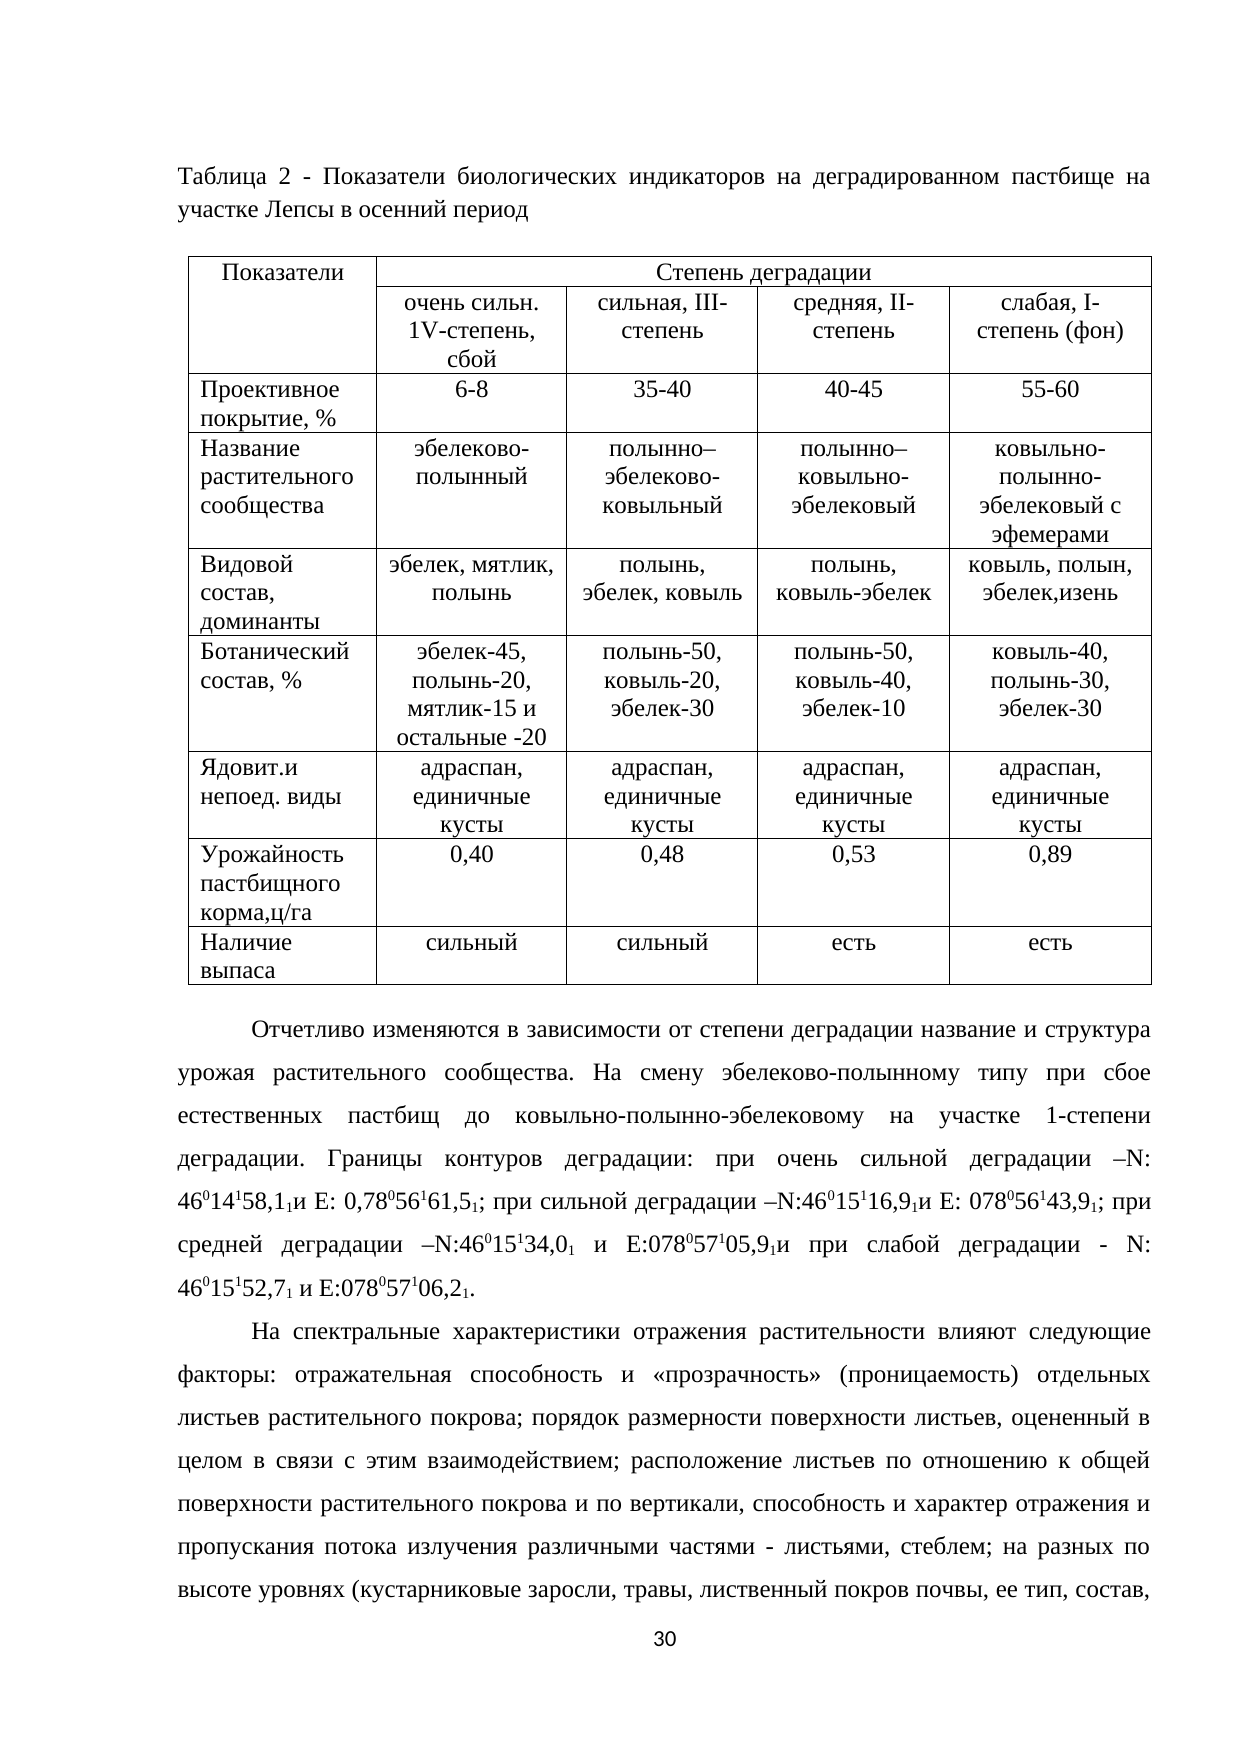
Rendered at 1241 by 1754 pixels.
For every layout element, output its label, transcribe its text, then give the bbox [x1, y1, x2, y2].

table_header Степень деградации [377, 257, 1151, 286]
table_cell 0,53 [758, 839, 949, 926]
table_cell эбелек, мятлик, полынь [377, 549, 566, 635]
table_cell 55-60 [950, 374, 1151, 432]
table_cell адраспан, единичные кусты [377, 752, 566, 838]
table_cell сильный [377, 927, 566, 984]
table_cell полынь, ковыль-эбелек [758, 549, 949, 635]
table_cell адраспан, единичные кусты [567, 752, 757, 838]
table_cell Урожайность пастбищного корма,ц/га [189, 839, 376, 926]
table_cell 0,48 [567, 839, 757, 926]
table_cell Проективное покрытие, % [189, 374, 376, 432]
table_cell полынно– ковыльно- эбелековый [758, 433, 949, 548]
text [177, 1316, 1152, 1603]
table_cell есть [950, 927, 1151, 984]
table_cell ковыль-40, полынь-30, эбелек-30 [950, 636, 1151, 751]
table_cell есть [758, 927, 949, 984]
table_cell Ботанический состав, % [189, 636, 376, 751]
table_cell ковыльно-полынно-эбелековый с эфемерами [950, 433, 1151, 548]
table_cell Ядовит.и непоед. виды [189, 752, 376, 838]
table_cell средняя, II-степень [758, 287, 949, 373]
table_cell 35-40 [567, 374, 757, 432]
table_cell 0,40 [377, 839, 566, 926]
text Таблица 2 - Показатели биологических индикаторов на деградированном пастбище на участке Лепсы в осенний период [177, 161, 1152, 223]
text Отчетливо изменяются в зависимости от степени деградации название и структура урожая растительного сообщества. На смену эбелеково-полынному типу при сбое естественных пастбищ до ковыльно-полынно-эбелековому на участке 1-степени деградации. Границы контуров деградации: при очень сильной деградации –N: 46014158,11и Е: 0,78056161,51; при сильной деградации –N:46015116,91и Е: 078056143,91; при средней деградации –N:46015134,01 и Е:078057105,91и при слабой деградации - N: 46015152,71 и Е:078057106,21. [177, 1014, 1152, 1301]
table_cell 6-8 [377, 374, 566, 432]
table_cell полынно–эбелеково- ковыльный [567, 433, 757, 548]
table_cell адраспан, единичные кусты [758, 752, 949, 838]
table_cell очень сильн. 1V-степень, сбой [377, 287, 566, 373]
table_cell ковыль, полын, эбелек,изень [950, 549, 1151, 635]
table_cell 40-45 [758, 374, 949, 432]
table_cell 0,89 [950, 839, 1151, 926]
table_cell Наличие выпаса [189, 927, 376, 984]
table_cell Видовой состав, доминанты [189, 549, 376, 635]
table_cell сильный [567, 927, 757, 984]
table_cell слабая, I-степень (фон) [950, 287, 1151, 373]
table_cell полынь-50, ковыль-40, эбелек-10 [758, 636, 949, 751]
table_cell эбелек-45, полынь-20, мятлик-15 и остальные -20 [377, 636, 566, 751]
table_cell эбелеково- полынный [377, 433, 566, 548]
table_cell адраспан, единичные кусты [950, 752, 1151, 838]
table_header Показатели [189, 257, 376, 373]
table_cell полынь-50, ковыль-20, эбелек-30 [567, 636, 757, 751]
table_cell Название растительного сообщества [189, 433, 376, 548]
table_cell сильная, III-степень [567, 287, 757, 373]
table_cell полынь, эбелек, ковыль [567, 549, 757, 635]
